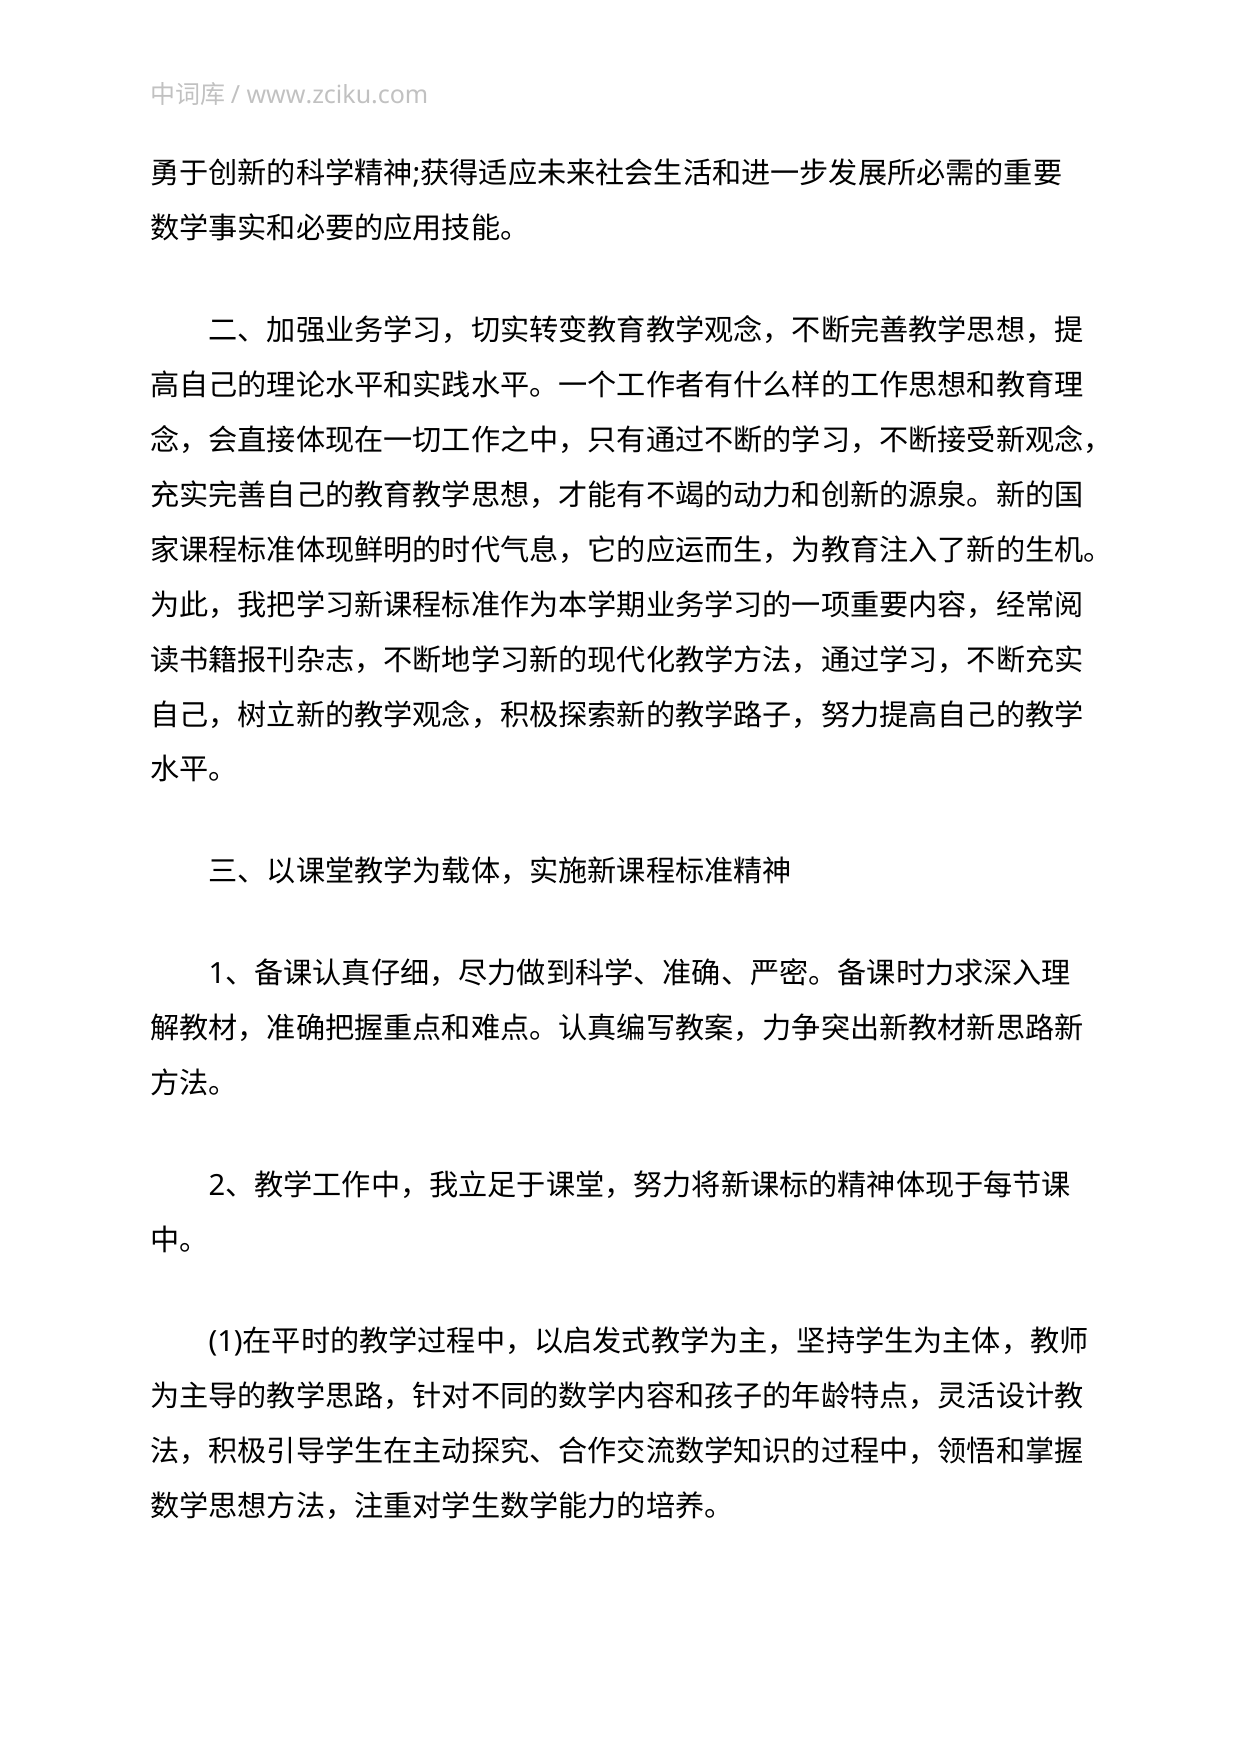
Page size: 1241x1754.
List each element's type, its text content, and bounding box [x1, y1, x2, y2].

text 三、以课堂教学为载体，实施新课程标准精神 [150, 848, 1090, 890]
text 二、加强业务学习，切实转变教育教学观念，不断完善教学思想，提高自己的理论水平和实践水平。一个工作者有什么样的工作思想和教育理念，会直接体现在一切工作之中，只有通过不断的学习，不断接受新观念，充实完善自己的教育教学思想，才能有不竭的动力和创新的源泉。新的国家课程标准体现鲜明的时代气息，它的应运而生，为教育注入了新的生机。为此，我把学习新课程标准作为本学期业务学习的一项重要内容，经常阅读书籍报刊杂志，不断地学习新的现代化教学方法，通过学习，不断充实自己，树立新的教学观念，积极探索新的教学路子，努力提高自己的教学水平。 [150, 307, 1090, 788]
text (1)在平时的教学过程中，以启发式教学为主，坚持学生为主体，教师为主导的教学思路，针对不同的数学内容和孩子的年龄特点，灵活设计教法，积极引导学生在主动探究、合作交流数学知识的过程中，领悟和掌握数学思想方法，注重对学生数学能力的培养。 [150, 1318, 1090, 1525]
text 1、备课认真仔细，尽力做到科学、准确、严密。备课时力求深入理解教材，准确把握重点和难点。认真编写教案，力争突出新教材新思路新方法。 [150, 949, 1090, 1102]
text 2、教学工作中，我立足于课堂，努力将新课标的精神体现于每节课中。 [150, 1161, 1090, 1258]
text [150, 150, 1090, 247]
